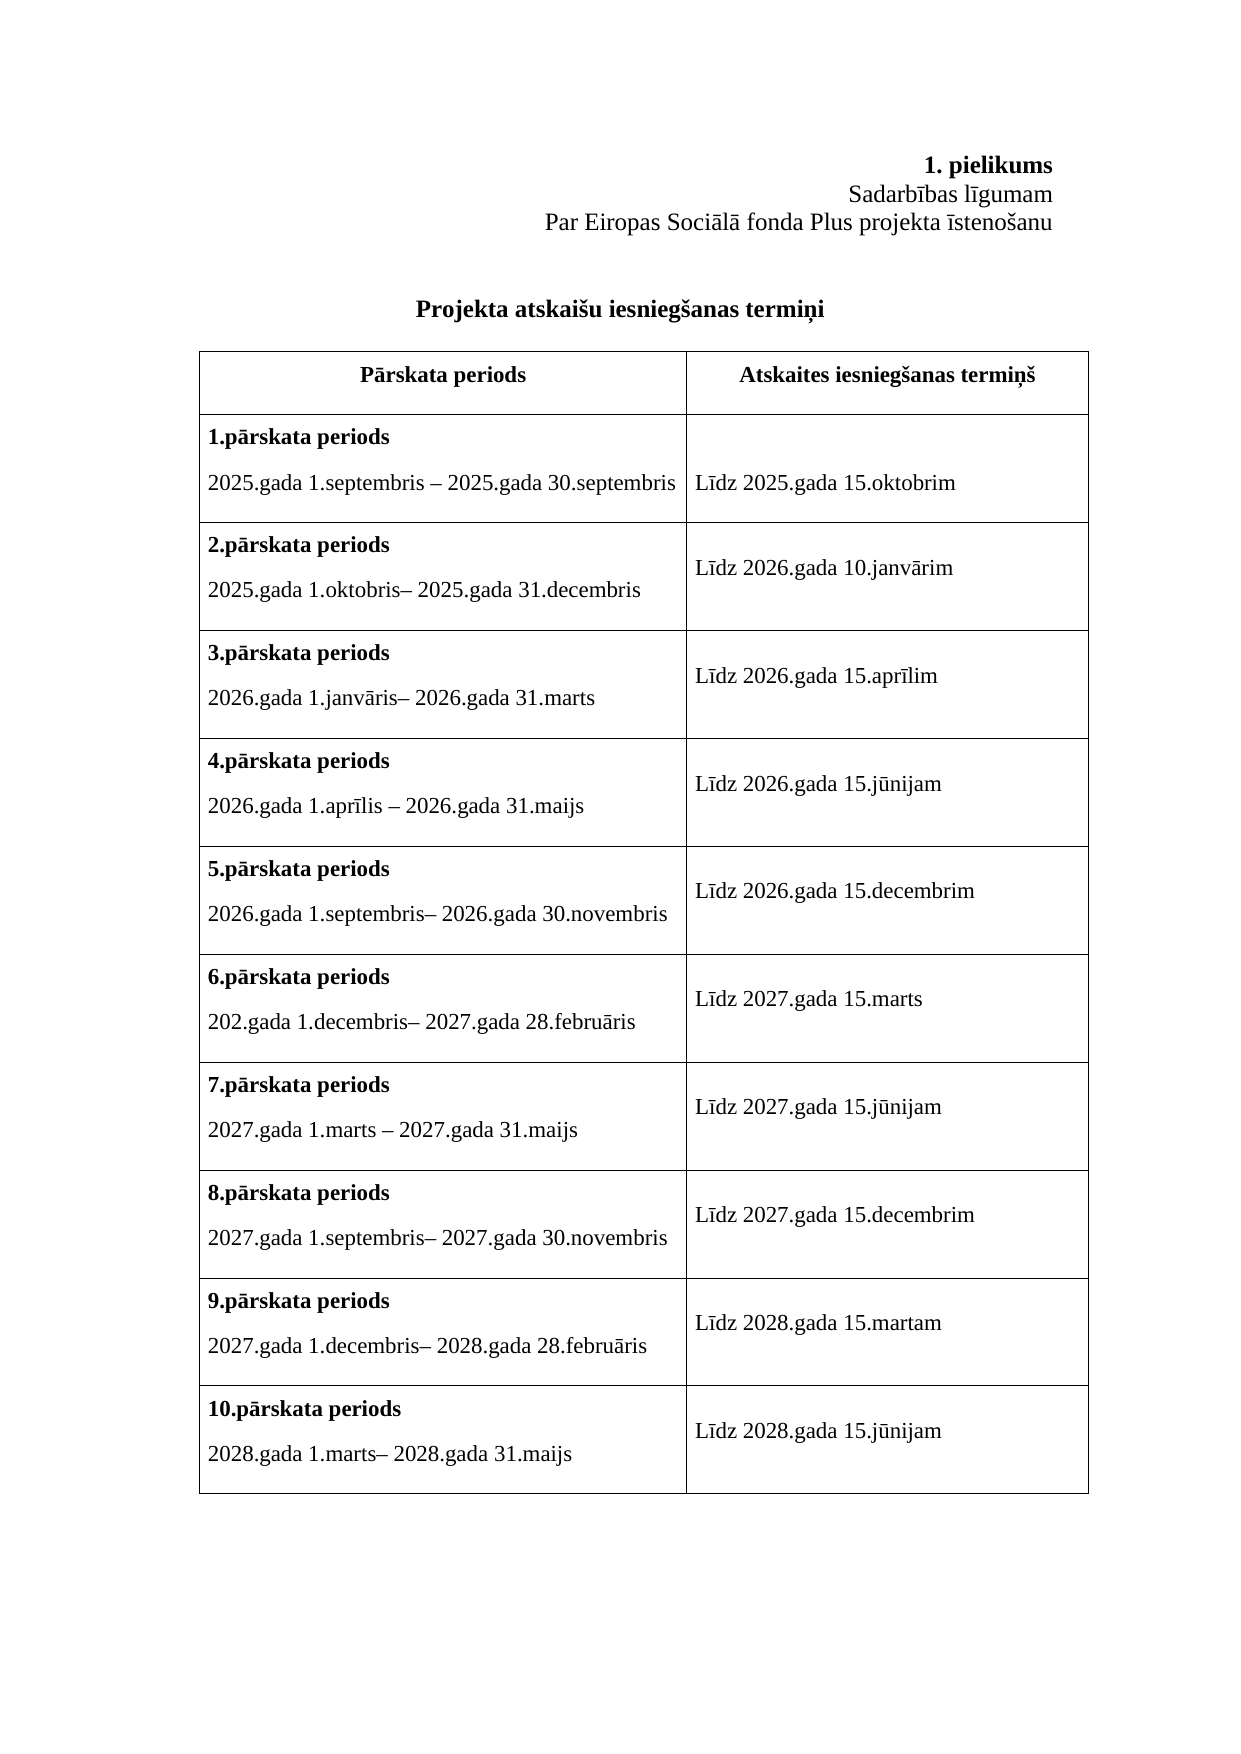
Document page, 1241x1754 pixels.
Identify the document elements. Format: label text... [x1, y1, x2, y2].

table_cell Līdz 2026.gada 15.jūnijam [687, 739, 1088, 846]
table_cell 9.pārskata periods 2027.gada 1.decembris– 2028.gada 28.februāris [200, 1279, 686, 1385]
table_cell 2.pārskata periods 2025.gada 1.oktobris– 2025.gada 31.decembris [200, 523, 686, 630]
table_cell Līdz 2026.gada 15.decembrim [687, 847, 1088, 954]
table_cell 3.pārskata periods 2026.gada 1.janvāris– 2026.gada 31.marts [200, 631, 686, 738]
table_cell Līdz 2027.gada 15.decembrim [687, 1171, 1088, 1277]
table_cell 10.pārskata periods 2028.gada 1.marts– 2028.gada 31.maijs [200, 1386, 686, 1493]
table_cell 8.pārskata periods 2027.gada 1.septembris– 2027.gada 30.novembris [200, 1171, 686, 1277]
table_cell Līdz 2027.gada 15.jūnijam [687, 1063, 1088, 1169]
table_cell 7.pārskata periods 2027.gada 1.marts – 2027.gada 31.maijs [200, 1063, 686, 1169]
table_cell Līdz 2025.gada 15.oktobrim [687, 415, 1088, 522]
table_cell Līdz 2026.gada 15.aprīlim [687, 631, 1088, 738]
text Sadarbības līgumam [187, 179, 1053, 207]
table_cell 5.pārskata periods 2026.gada 1.septembris– 2026.gada 30.novembris [200, 847, 686, 954]
table_cell 6.pārskata periods 202.gada 1.decembris– 2027.gada 28.februāris [200, 955, 686, 1062]
table_cell Līdz 2028.gada 15.jūnijam [687, 1386, 1088, 1493]
table_header Atskaites iesniegšanas termiņš [687, 352, 1088, 414]
text Projekta atskaišu iesniegšanas termiņi [187, 294, 1053, 322]
table_cell 1.pārskata periods 2025.gada 1.septembris – 2025.gada 30.septembris [200, 415, 686, 522]
table_cell Līdz 2026.gada 10.janvārim [687, 523, 1088, 630]
table_header Pārskata periods [200, 352, 686, 414]
table_cell 4.pārskata periods 2026.gada 1.aprīlis – 2026.gada 31.maijs [200, 739, 686, 846]
table_cell Līdz 2027.gada 15.marts [687, 955, 1088, 1062]
text Par Eiropas Sociālā fonda Plus projekta īstenošanu [187, 207, 1053, 236]
list 1. pielikums [262, 150, 1053, 179]
table_cell Līdz 2028.gada 15.martam [687, 1279, 1088, 1385]
